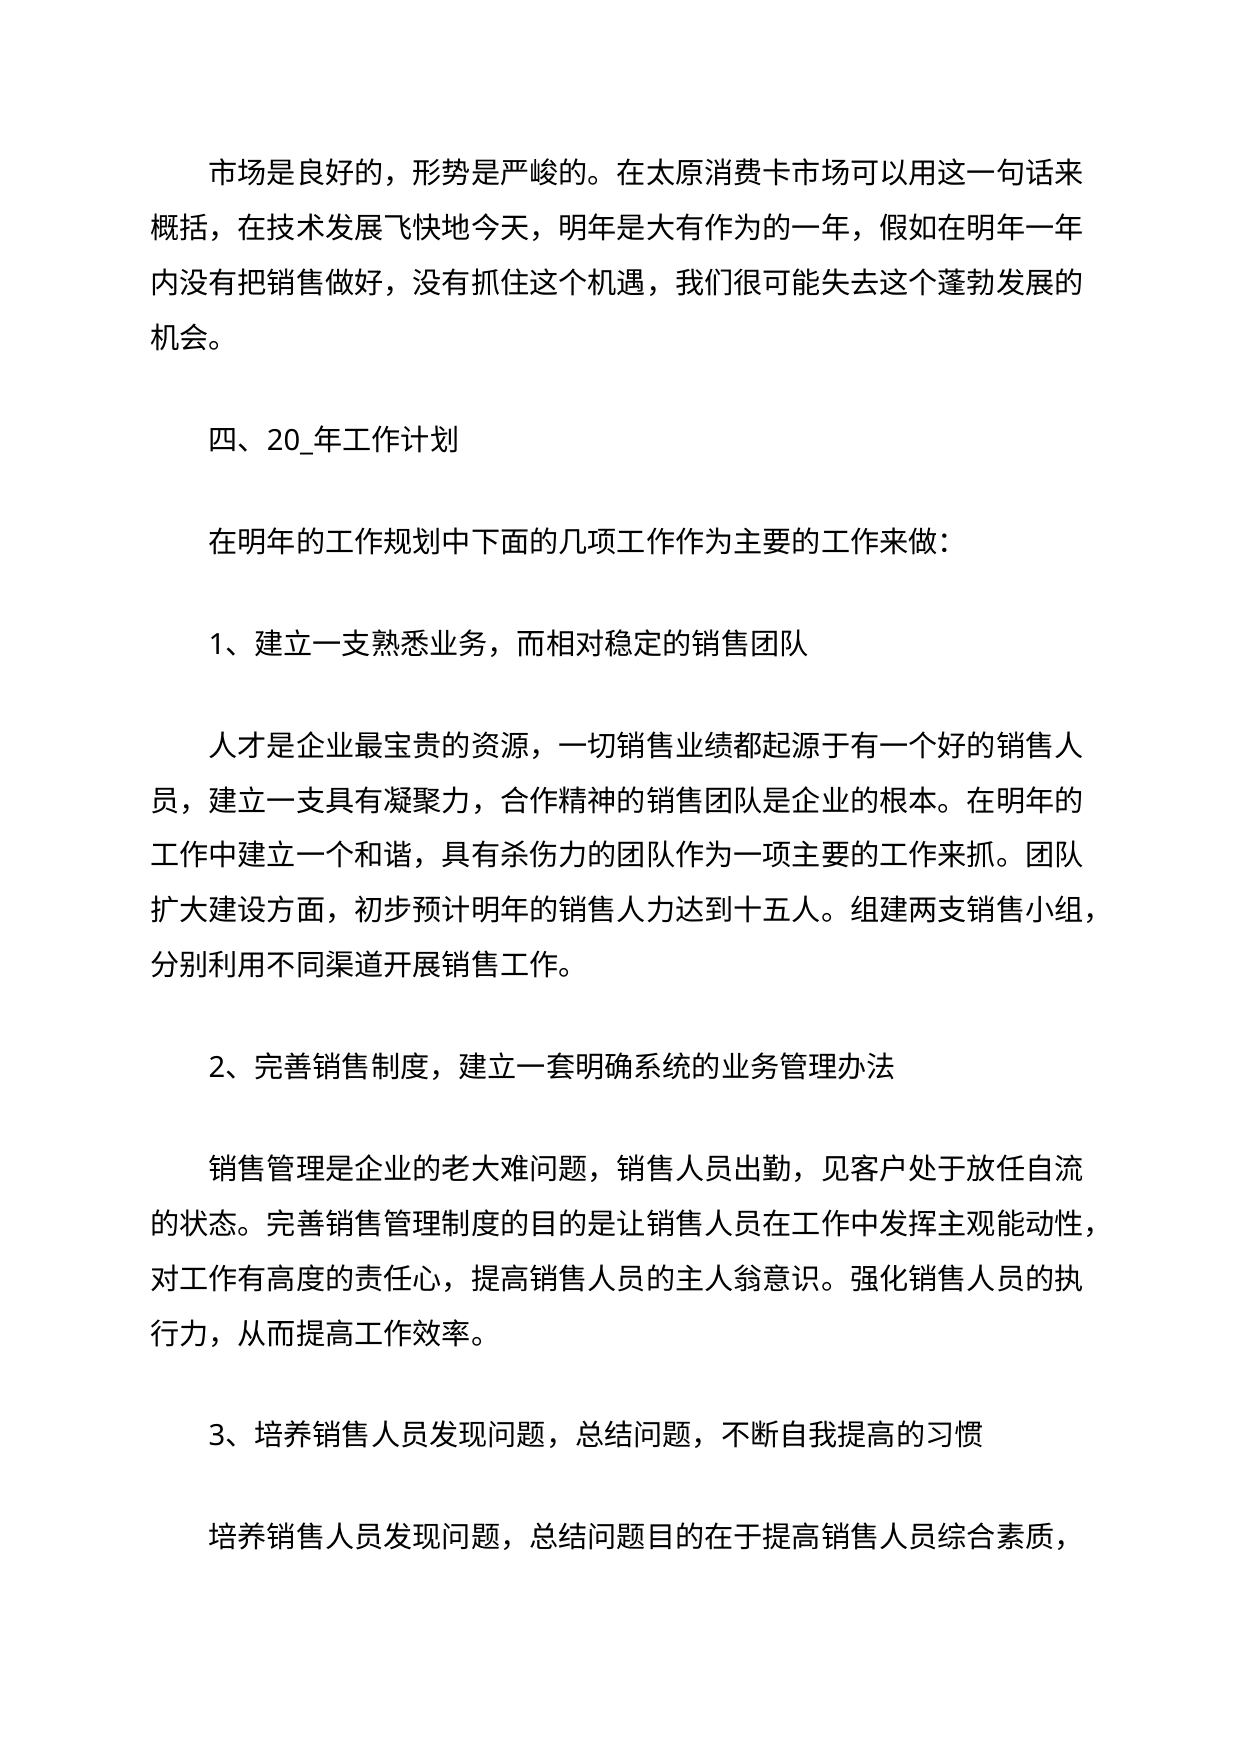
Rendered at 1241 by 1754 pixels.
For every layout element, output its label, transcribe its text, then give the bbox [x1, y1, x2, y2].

text 市场是良好的，形势是严峻的。在太原消费卡市场可以用这一句话来概括，在技术发展飞快地今天，明年是大有作为的一年，假如在明年一年内没有把销售做好，没有抓住这个机遇，我们很可能失去这个蓬勃发展的机会。 [150, 150, 1090, 357]
text 3、培养销售人员发现问题，总结问题，不断自我提高的习惯 [150, 1412, 1090, 1454]
text 2、完善销售制度，建立一套明确系统的业务管理办法 [150, 1043, 1090, 1086]
text 四、20_年工作计划 [150, 416, 1090, 459]
text 在明年的工作规划中下面的几项工作作为主要的工作来做： [150, 518, 1090, 561]
text 人才是企业最宝贵的资源，一切销售业绩都起源于有一个好的销售人员，建立一支具有凝聚力，合作精神的销售团队是企业的根本。在明年的工作中建立一个和谐，具有杀伤力的团队作为一项主要的工作来抓。团队扩大建设方面，初步预计明年的销售人力达到十五人。组建两支销售小组，分别利用不同渠道开展销售工作。 [150, 722, 1090, 984]
text 1、建立一支熟悉业务，而相对稳定的销售团队 [150, 620, 1090, 663]
text 销售管理是企业的老大难问题，销售人员出勤，见客户处于放任自流的状态。完善销售管理制度的目的是让销售人员在工作中发挥主观能动性，对工作有高度的责任心，提高销售人员的主人翁意识。强化销售人员的执行力，从而提高工作效率。 [150, 1146, 1090, 1352]
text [150, 1514, 1090, 1556]
